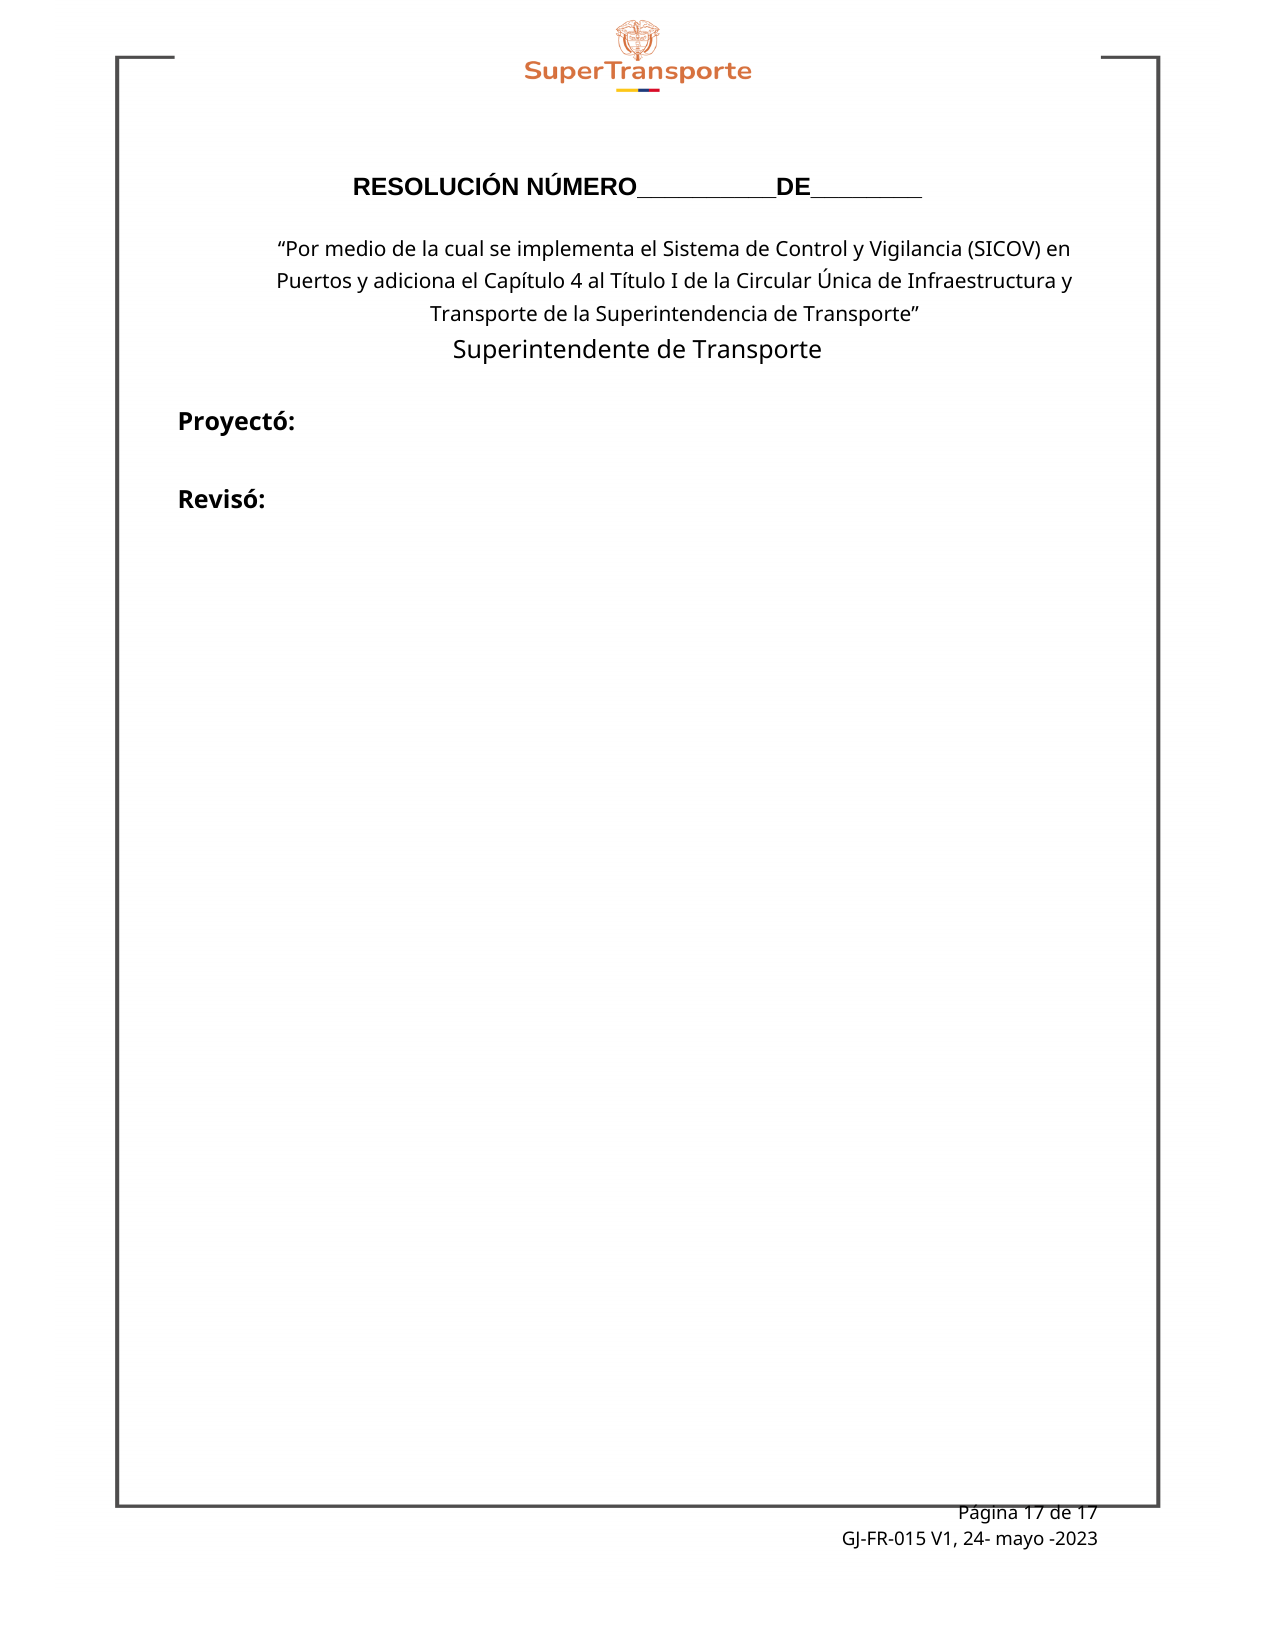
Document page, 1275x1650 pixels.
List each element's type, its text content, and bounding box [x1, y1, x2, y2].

text Superintendente de Transporte [177, 332, 1098, 366]
text Revisó: [177, 482, 1098, 516]
text Proyectó: [177, 404, 1098, 438]
picture [55, 0, 1220, 1592]
